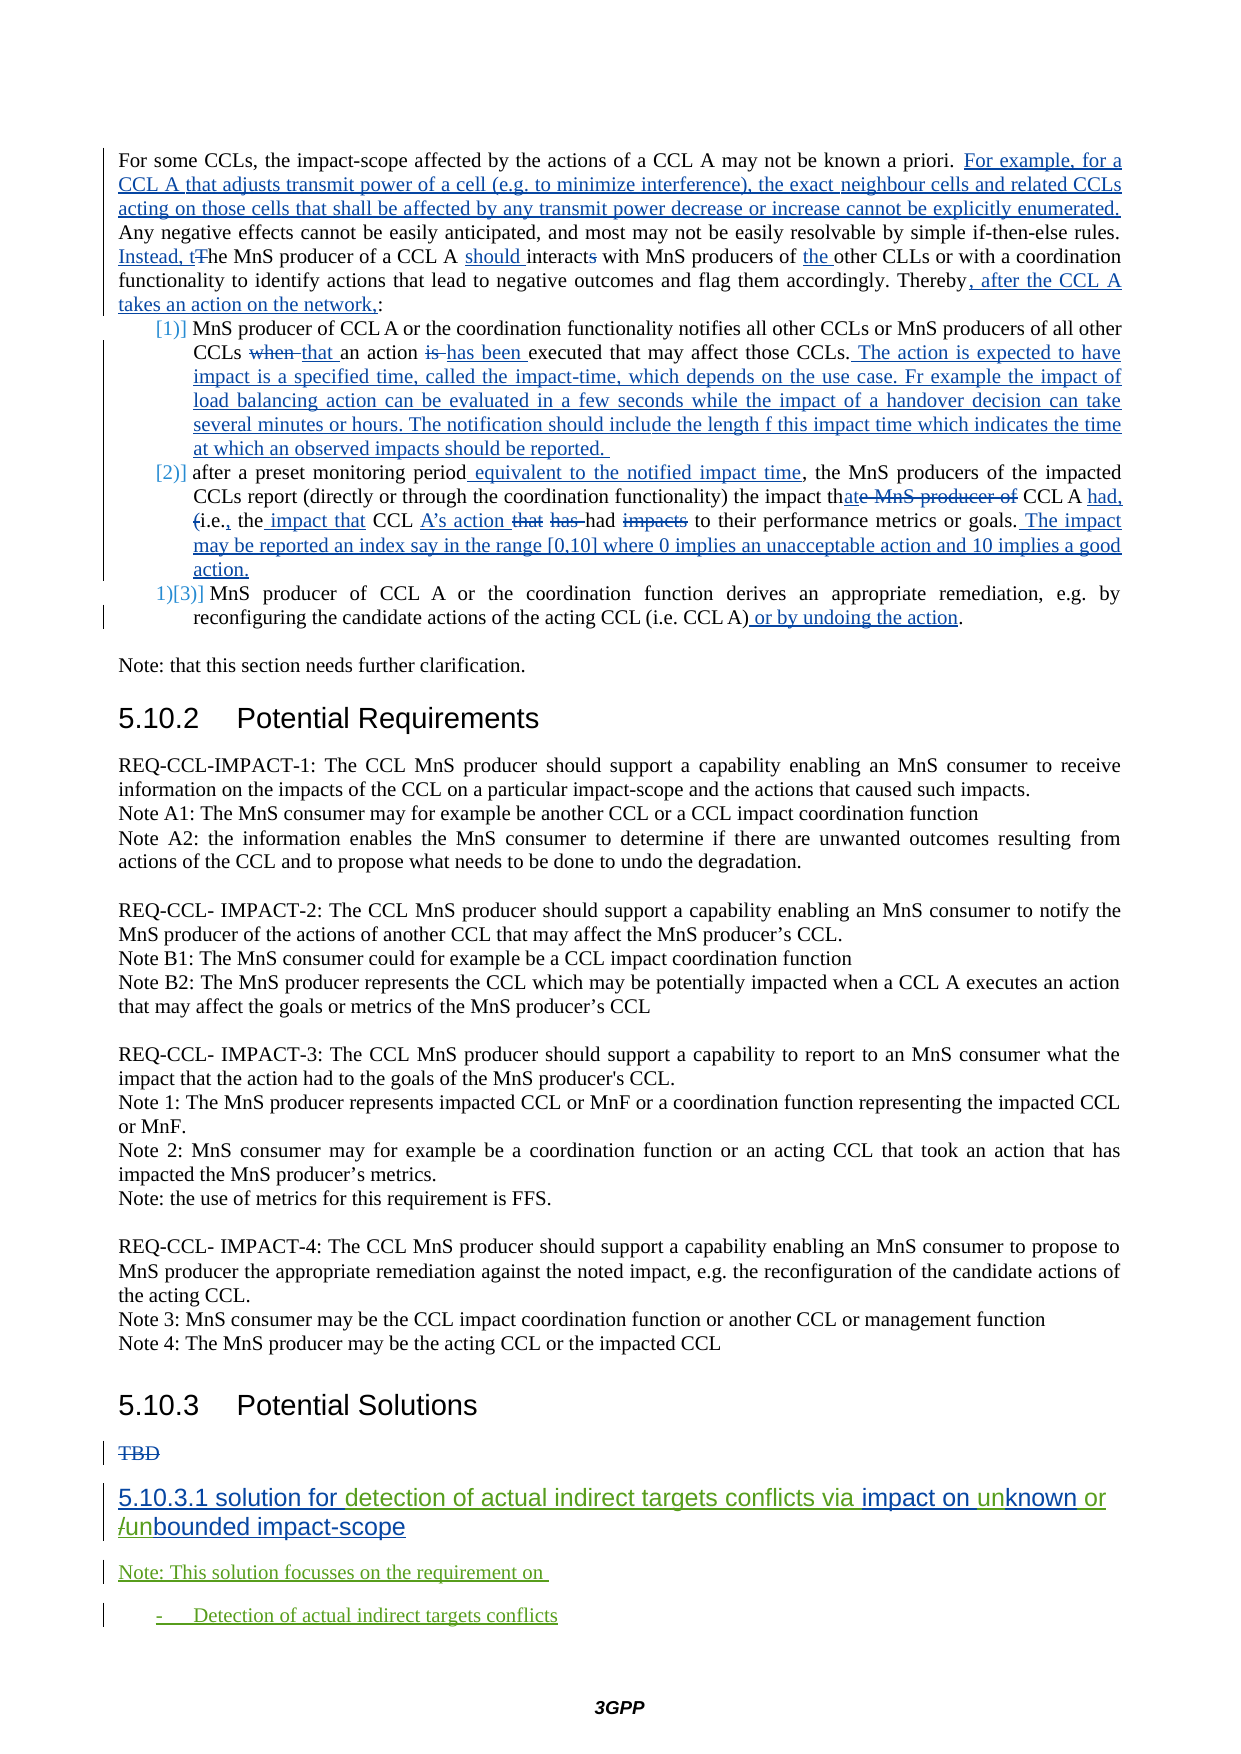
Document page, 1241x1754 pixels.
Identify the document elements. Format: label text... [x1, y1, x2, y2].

list MnS producer of CCL A or the coordination functionality notifies all other CCLs or MnS producers of all other CCLs an action executed that may affect those CCLs. [156, 316, 1122, 460]
list after a preset monitoring period, the MnS producers of the impacted CCLs report (directly or through the coordination functionality) the impact th CCL A i.e. the CCL had to their performance metrics or goals. [156, 460, 1122, 581]
text Note B1: The MnS consumer could for example be a CCL impact coordination function [118, 946, 1122, 970]
text For some CCLs, the impact-scope affected by the actions of a CCL A may not be known a priori. Any negative effects cannot be easily anticipated, and most may not be easily resolvable by simple if-then-else rules. he MnS producer of a CCL A interact with MnS producers of other CLLs or with a coordination functionality to identify actions that lead to negative outcomes and flag them accordingly. Thereby: [118, 193, 1122, 316]
text 5.10.3 Potential Solutions [118, 1388, 1122, 1422]
text Note: that this section needs further clarification. [118, 653, 1122, 677]
text Note 2: MnS consumer may for example be a coordination function or an acting CCL that took an action that has impacted the MnS producer’s metrics. [118, 1138, 1122, 1186]
text 5.10.2 Potential Requirements [118, 701, 1122, 734]
text Note A1: The MnS consumer may for example be another CCL or a CCL impact coordination function [118, 801, 1122, 825]
text Note 4: The MnS producer may be the acting CCL or the impacted CCL [118, 1331, 1122, 1355]
list MnS producer of CCL A or the coordination function derives an appropriate remediation, e.g. by reconfiguring the candidate actions of the acting CCL (i.e. CCL A). [156, 581, 1122, 629]
text Note: the use of metrics for this requirement is FFS. [118, 1186, 1122, 1210]
text REQ-CCL- IMPACT-3: The CCL MnS producer should support a capability to report to an MnS consumer what the impact that the action had to the goals of the MnS producer's CCL. [118, 1042, 1122, 1090]
text REQ-CCL-IMPACT-1: The CCL MnS producer should support a capability enabling an MnS consumer to receive information on the impacts of the CCL on a particular impact-scope and the actions that caused such impacts. [118, 753, 1122, 801]
text Note 3: MnS consumer may be the CCL impact coordination function or another CCL or management function [118, 1307, 1122, 1331]
text Note A2: the information enables the MnS consumer to determine if there are unwanted outcomes resulting from actions of the CCL and to propose what needs to be done to undo the degradation. [118, 825, 1122, 873]
text Note 1: The MnS producer represents impacted CCL or MnF or a coordination function representing the impacted CCL or MnF. [118, 1090, 1122, 1138]
text For some CCLs, the impact-scope affected by the actions of a CCL A may not be known a priori. Any negative effects cannot be easily anticipated, and most may not be easily resolvable by simple if-then-else rules. he MnS producer of a CCL A interact with MnS producers of other CLLs or with a coordination functionality to identify actions that lead to negative outcomes and flag them accordingly. Thereby: [118, 147, 1122, 192]
text REQ-CCL- IMPACT-4: The CCL MnS producer should support a capability enabling an MnS consumer to propose to MnS producer the appropriate remediation against the noted impact, e.g. the reconfiguration of the candidate actions of the acting CCL. [118, 1234, 1122, 1307]
text Note B2: The MnS producer represents the CCL which may be potentially impacted when a CCL A executes an action that may affect the goals or metrics of the MnS producer’s CCL [118, 970, 1122, 1018]
text REQ-CCL- IMPACT-2: The CCL MnS producer should support a capability enabling an MnS consumer to notify the MnS producer of the actions of another CCL that may affect the MnS producer’s CCL. [118, 898, 1122, 946]
